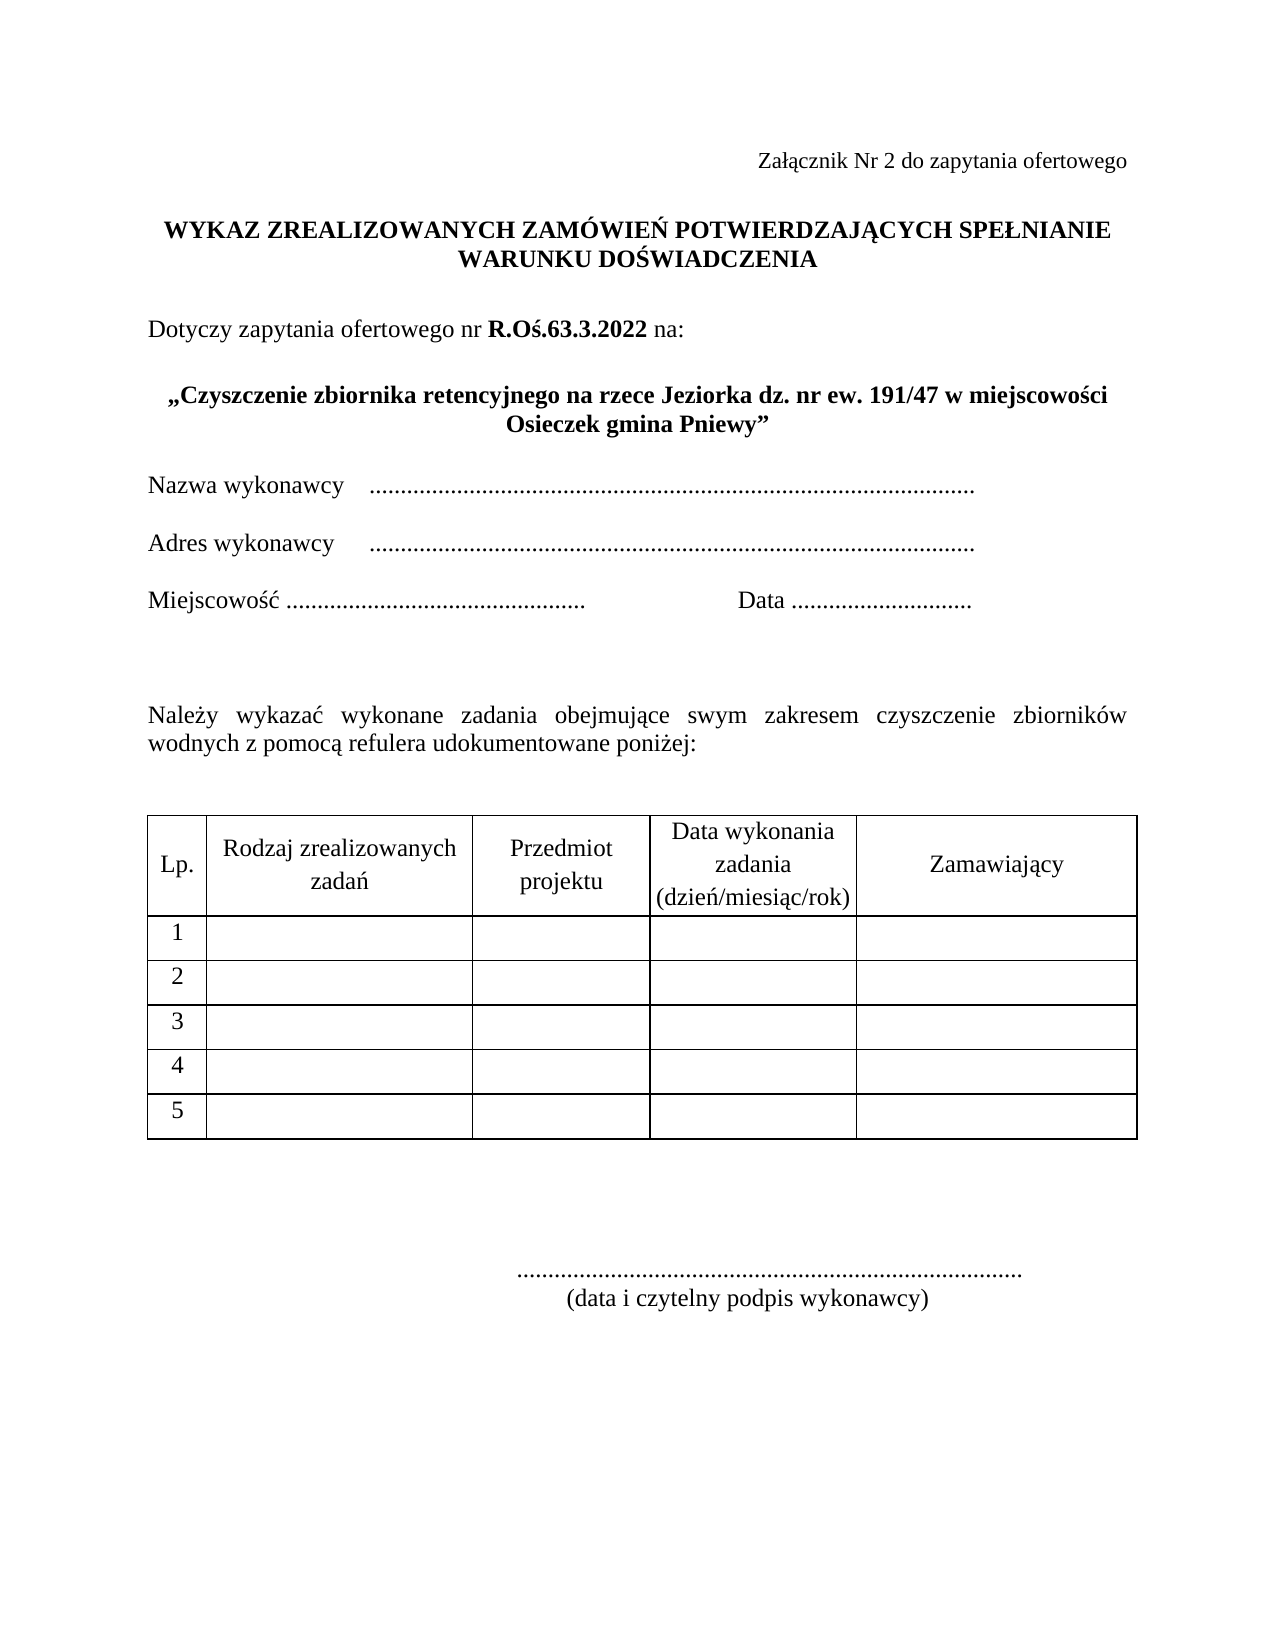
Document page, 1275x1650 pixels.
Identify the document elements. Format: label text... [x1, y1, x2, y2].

table_cell [651, 961, 856, 1004]
table_header Lp. [148, 816, 206, 915]
table_cell [207, 1006, 472, 1049]
table_cell [857, 961, 1136, 1004]
table_cell [473, 1050, 649, 1093]
table_header Data wykonania zadania (dzień/miesiąc/rok) [651, 816, 856, 915]
table_cell [207, 961, 472, 1004]
table_cell [651, 1050, 856, 1093]
table_header Przedmiot projektu [473, 816, 649, 915]
table_header Zamawiający [857, 816, 1136, 915]
text Adres wykonawcy ................................................................................................. [148, 528, 1127, 557]
table_cell [857, 1095, 1136, 1138]
text WYKAZ ZREALIZOWANYCH ZAMÓWIEŃ POTWIERDZAJĄCYCH SPEŁNIANIE WARUNKU DOŚWIADCZENIA [148, 215, 1127, 273]
table_cell [207, 1050, 472, 1093]
text Załącznik Nr 2 do zapytania ofertowego [148, 148, 884, 174]
table_cell [473, 1095, 649, 1138]
text Załącznik Nr 2 do zapytania ofertowego [901, 148, 1127, 174]
table_cell [651, 1095, 856, 1138]
table_cell 2 [148, 961, 206, 1004]
table_cell 4 [148, 1050, 206, 1093]
text Miejscowość ................................................ Data ............................. [148, 586, 1127, 614]
text „Czyszczenie zbiornika retencyjnego na rzece Jeziorka dz. nr ew. 191/47 w miejscowości Osieczek gmina Pniewy” [148, 380, 1127, 437]
text Nazwa wykonawcy ................................................................................................. [148, 471, 1127, 499]
table_cell [207, 917, 472, 959]
table_cell [857, 917, 1136, 959]
table_cell [473, 961, 649, 1004]
table_cell [473, 1006, 649, 1049]
table_cell [857, 1006, 1136, 1049]
table_cell [651, 1006, 856, 1049]
text Należy wykazać wykonane zadania obejmujące swym zakresem czyszczenie zbiorników wodnych z pomocą refulera udokumentowane poniżej: [148, 700, 1127, 757]
table_cell 5 [148, 1095, 206, 1138]
table_cell 1 [148, 917, 206, 959]
table_cell [651, 917, 856, 959]
table_cell [207, 1095, 472, 1138]
table_cell 3 [148, 1006, 206, 1049]
table_cell [473, 917, 649, 959]
text (data i czytelny podpis wykonawcy) [516, 1283, 1127, 1312]
table_header Rodzaj zrealizowanych zadań [207, 816, 472, 915]
text Dotyczy zapytania ofertowego nr R.Oś.63.3.2022 na: [148, 314, 1127, 343]
table_cell [857, 1050, 1136, 1093]
text ................................................................................. [516, 1254, 1127, 1283]
